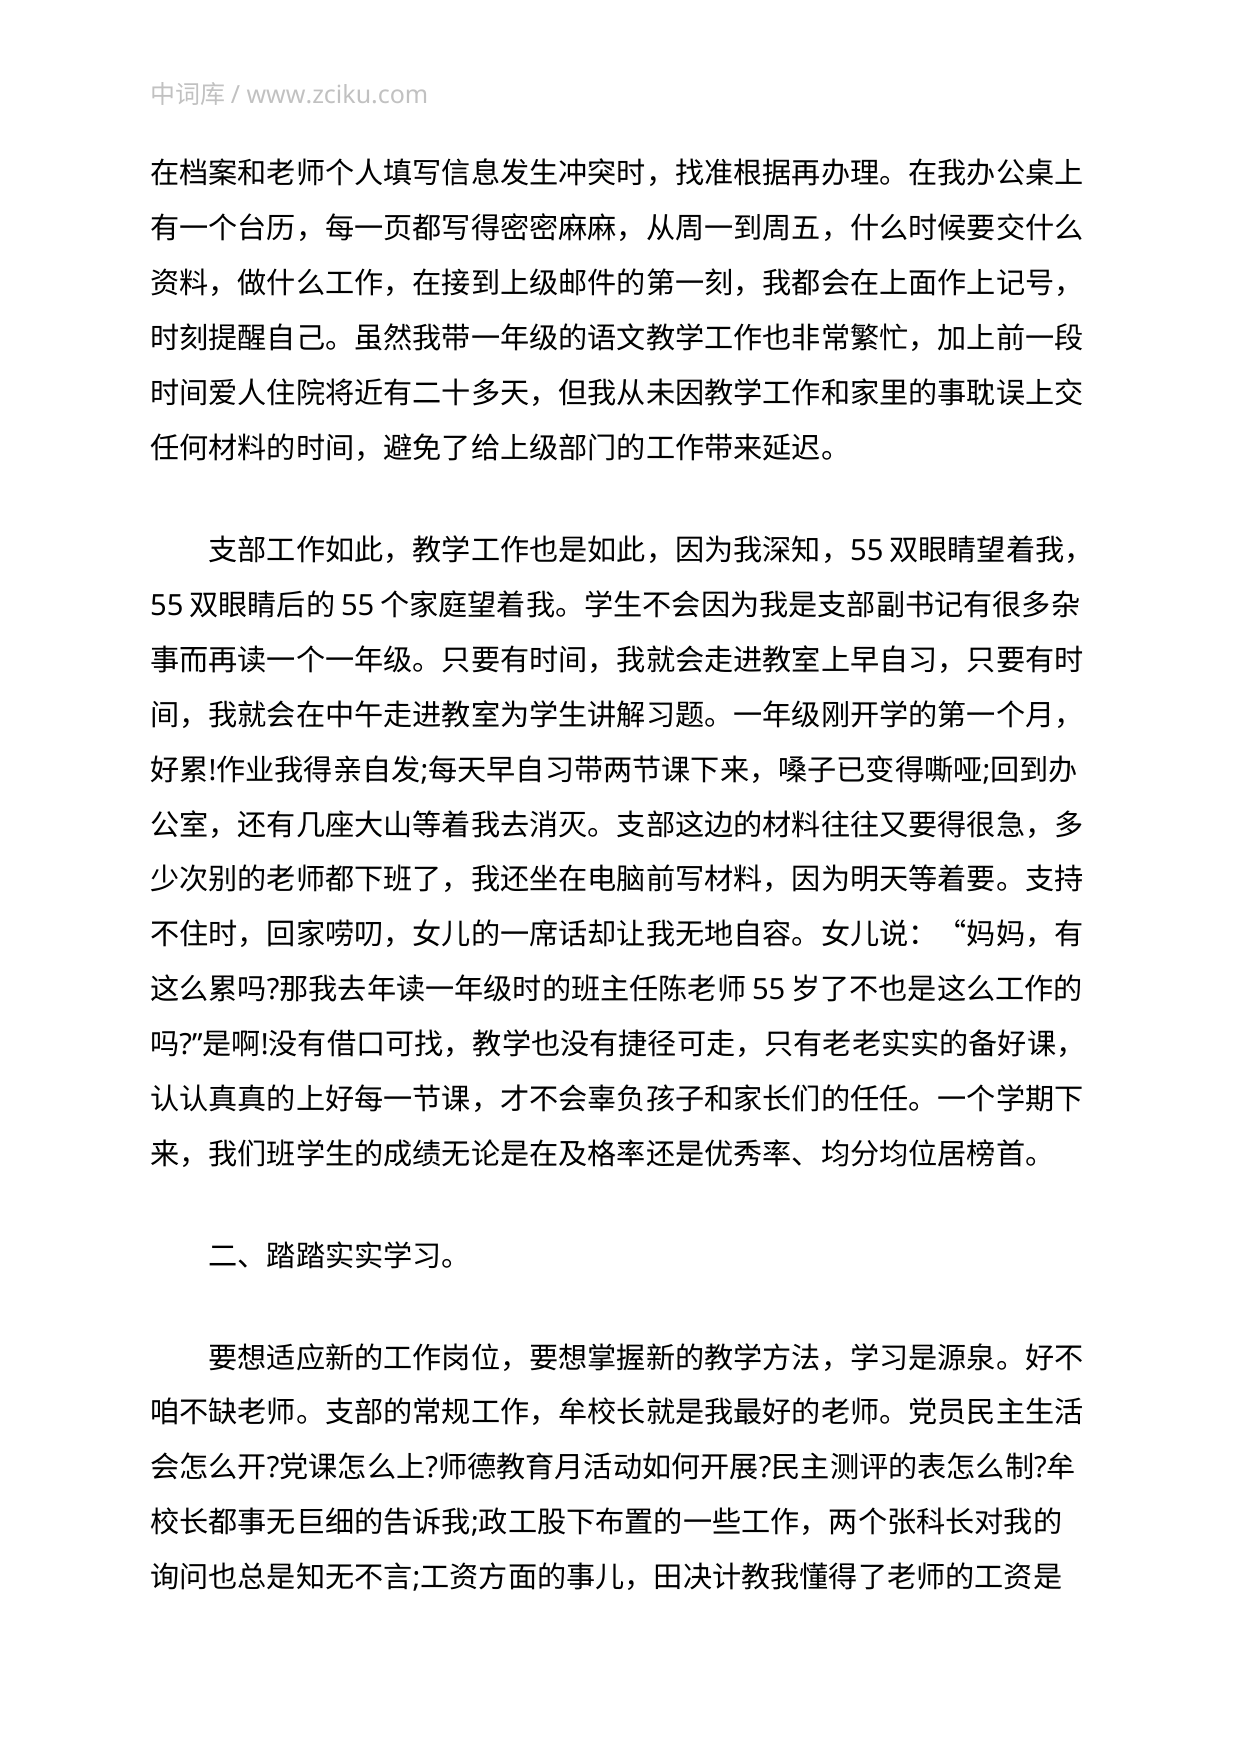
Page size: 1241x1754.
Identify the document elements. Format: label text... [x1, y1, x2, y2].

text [150, 1334, 1090, 1596]
text 二、踏踏实实学习。 [150, 1232, 1090, 1275]
text 支部工作如此，教学工作也是如此，因为我深知，55双眼睛望着我，55双眼睛后的55个家庭望着我。学生不会因为我是支部副书记有很多杂事而再读一个一年级。只要有时间，我就会走进教室上早自习，只要有时间，我就会在中午走进教室为学生讲解习题。一年级刚开学的第一个月，好累!作业我得亲自发;每天早自习带两节课下来，嗓子已变得嘶哑;回到办公室，还有几座大山等着我去消灭。支部这边的材料往往又要得很急，多少次别的老师都下班了，我还坐在电脑前写材料，因为明天等着要。支持不住时，回家唠叨，女儿的一席话却让我无地自容。女儿说：“妈妈，有这么累吗?那我去年读一年级时的班主任陈老师55岁了不也是这么工作的吗?”是啊!没有借口可找，教学也没有捷径可走，只有老老实实的备好课，认认真真的上好每一节课，才不会辜负孩子和家长们的任任。一个学期下来，我们班学生的成绩无论是在及格率还是优秀率、均分均位居榜首。 [150, 526, 1090, 1173]
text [150, 150, 1090, 467]
